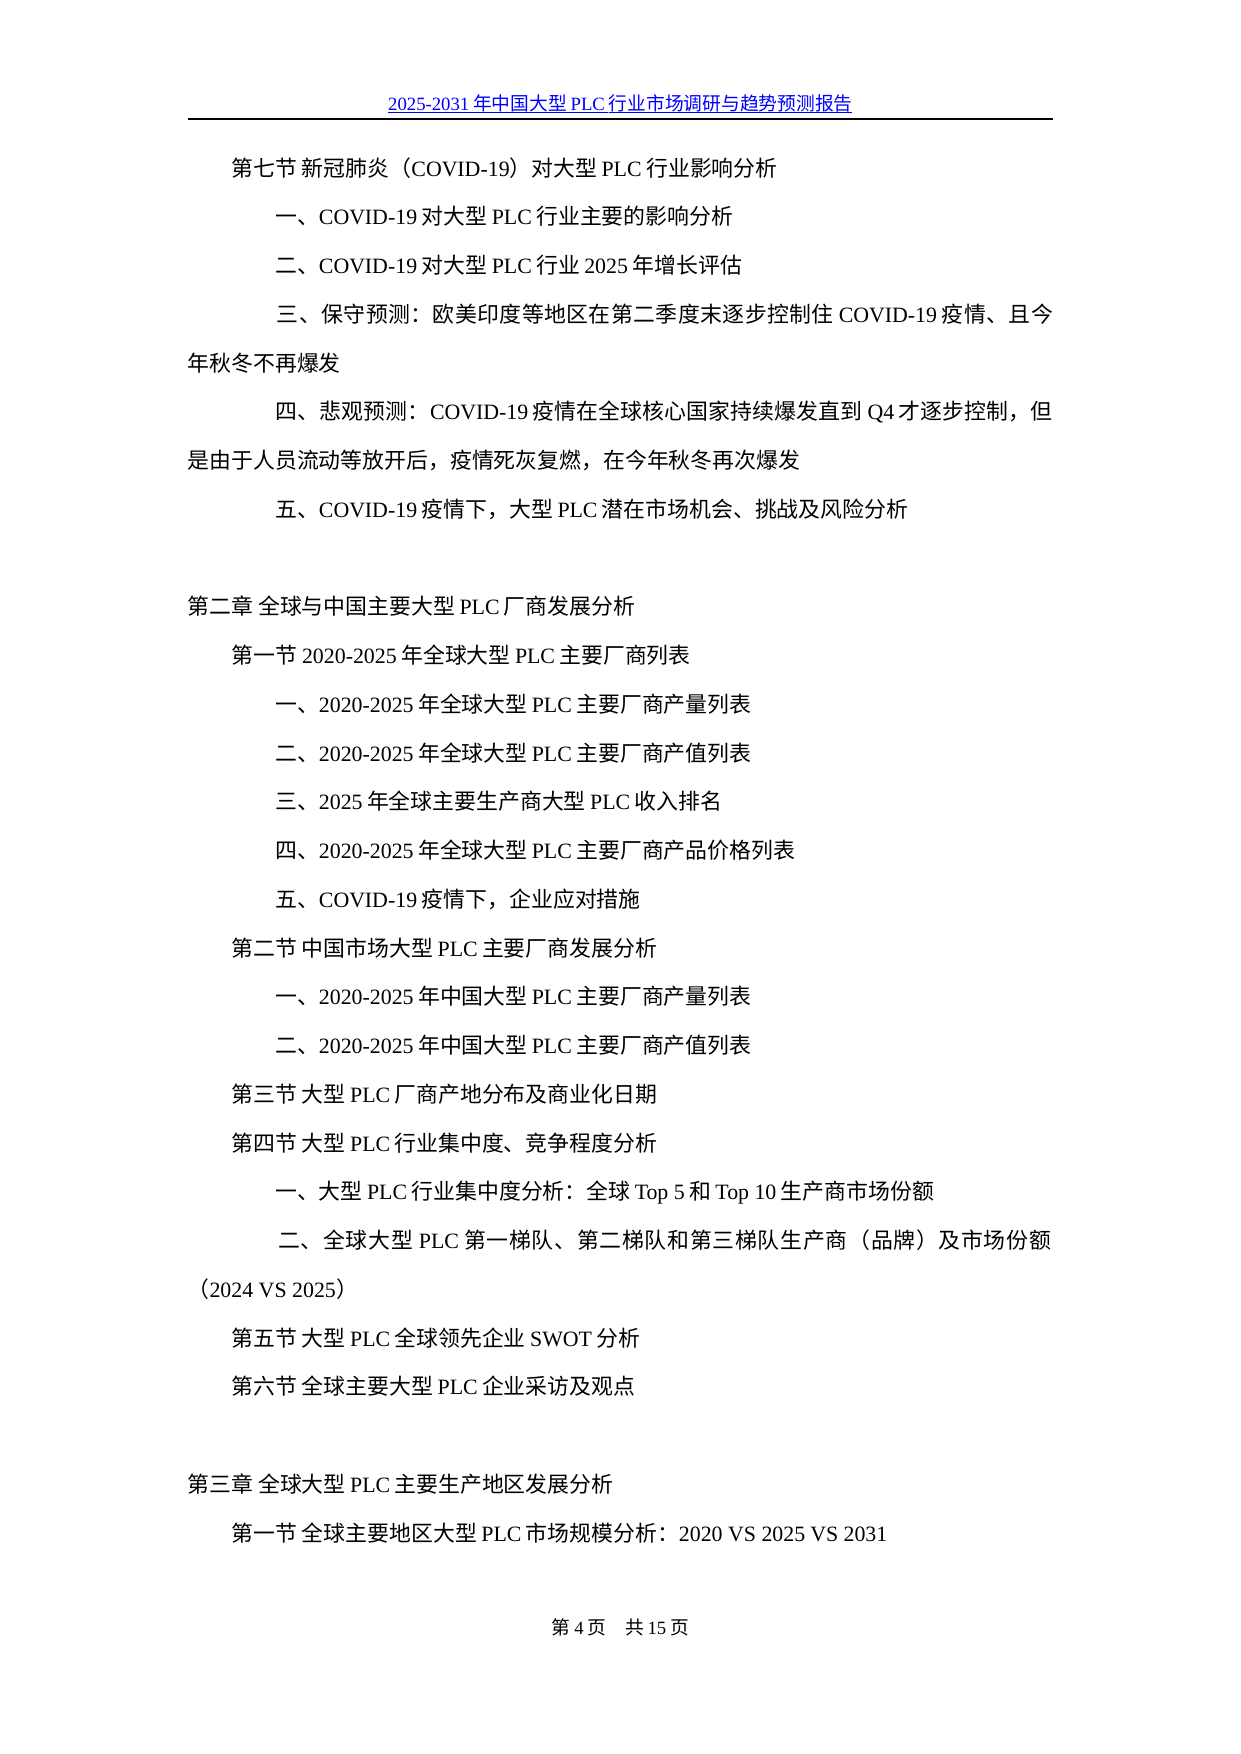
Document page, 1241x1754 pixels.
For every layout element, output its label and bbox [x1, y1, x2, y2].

text [187, 150, 1053, 1548]
